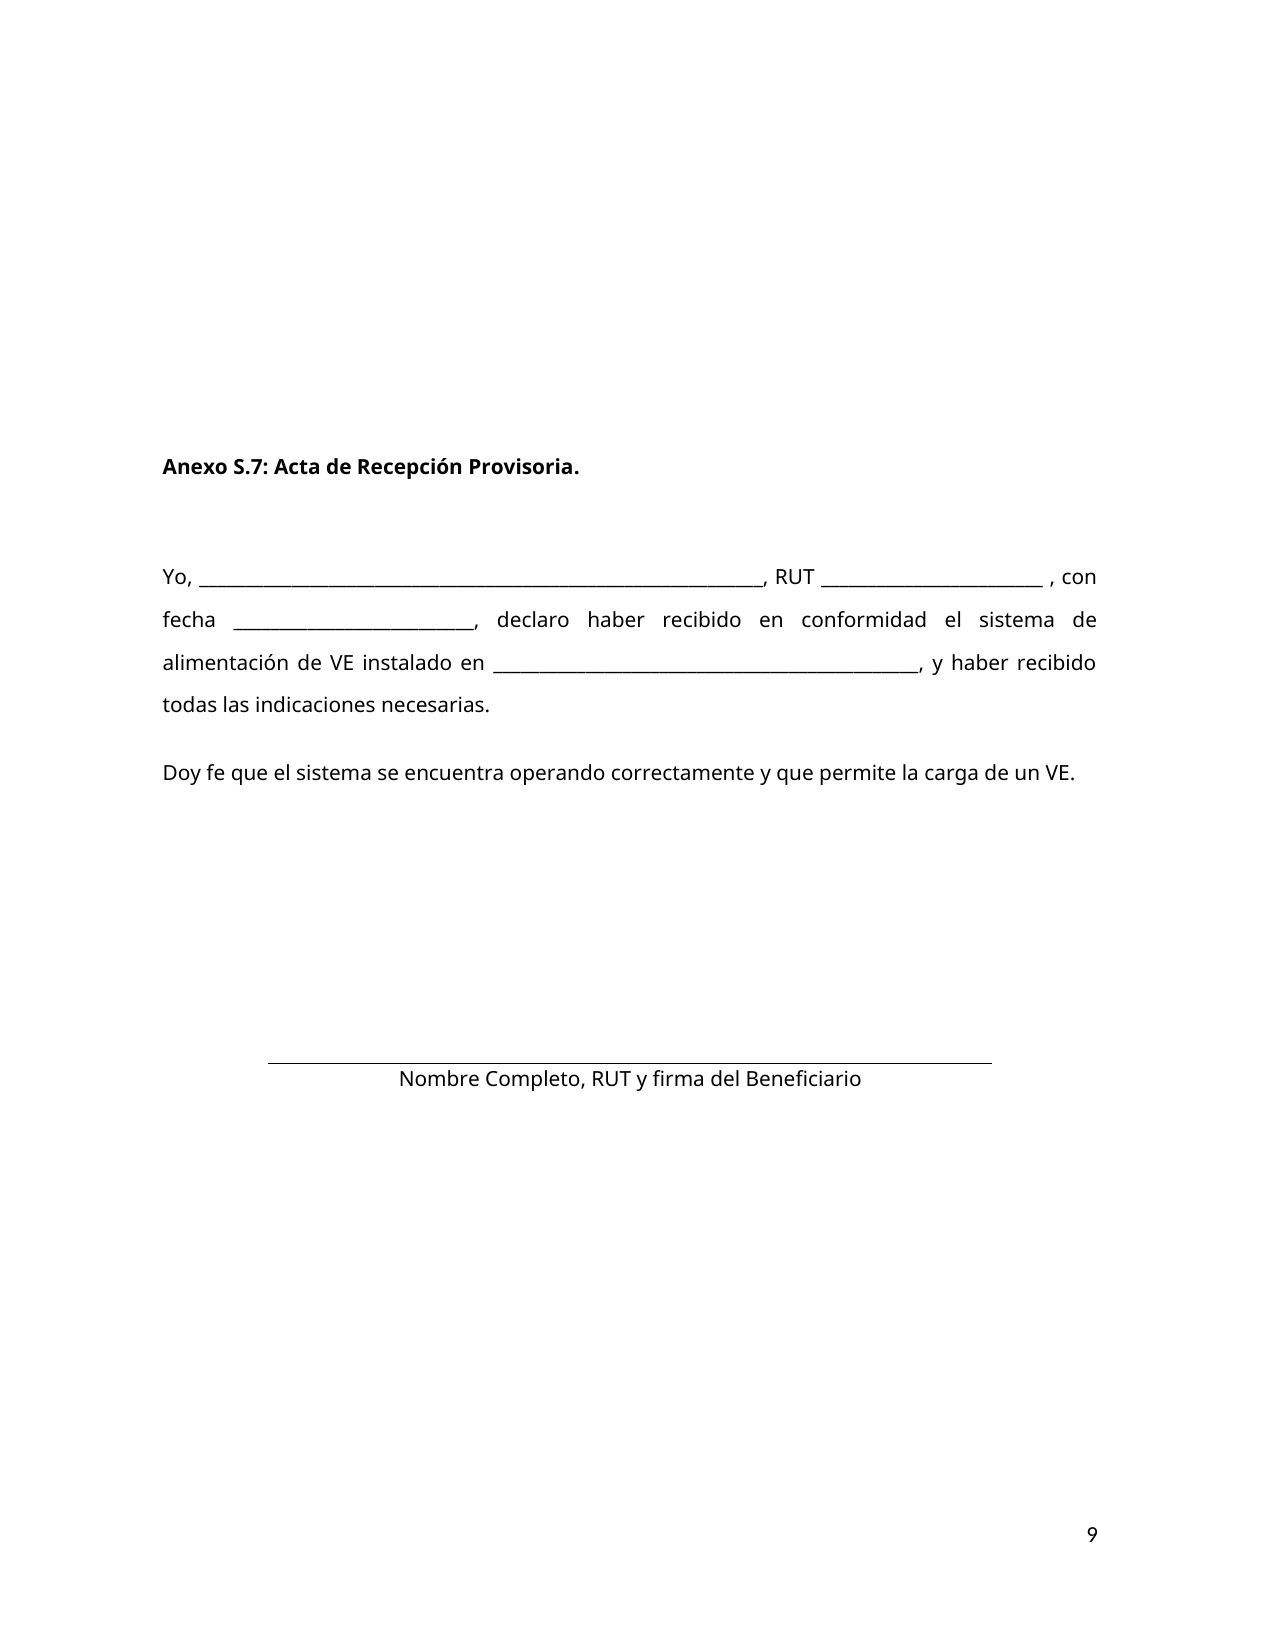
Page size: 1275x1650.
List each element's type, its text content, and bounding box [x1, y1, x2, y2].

table_header Nombre Completo, RUT y firma del Beneficiario [268, 1064, 992, 1156]
text Yo, _____________________________________________________________, RUT ________________________ , con fecha __________________________, declaro haber recibido en conformidad el sistema de alimentación de VE instalado en ______________________________________________, y haber recibido todas las indicaciones necesarias. [162, 562, 1098, 719]
text Doy fe que el sistema se encuentra operando correctamente y que permite la carga de un VE. [162, 758, 1098, 786]
subtitle Anexo S.7: Acta de Recepción Provisoria. [162, 452, 1098, 481]
